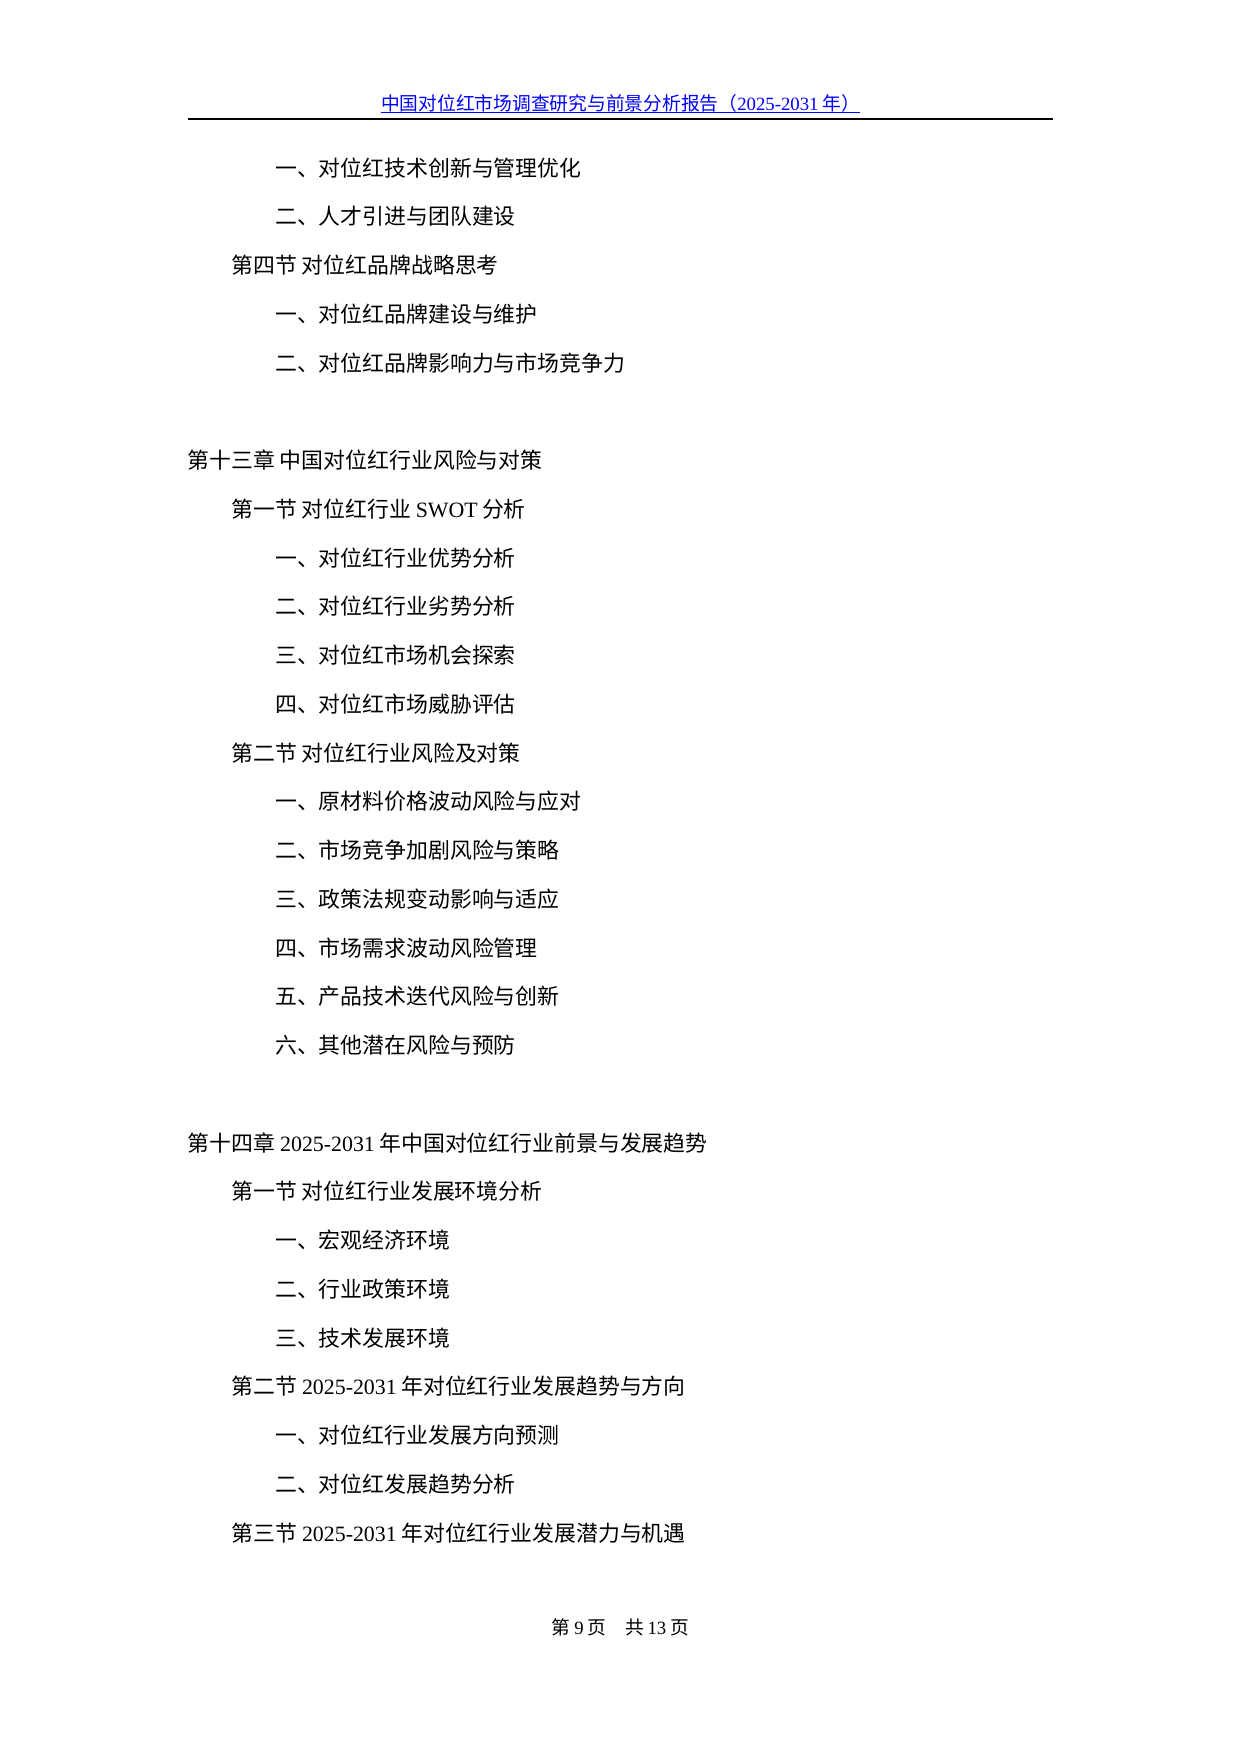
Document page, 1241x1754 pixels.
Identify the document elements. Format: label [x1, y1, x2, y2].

text [187, 150, 1053, 1548]
